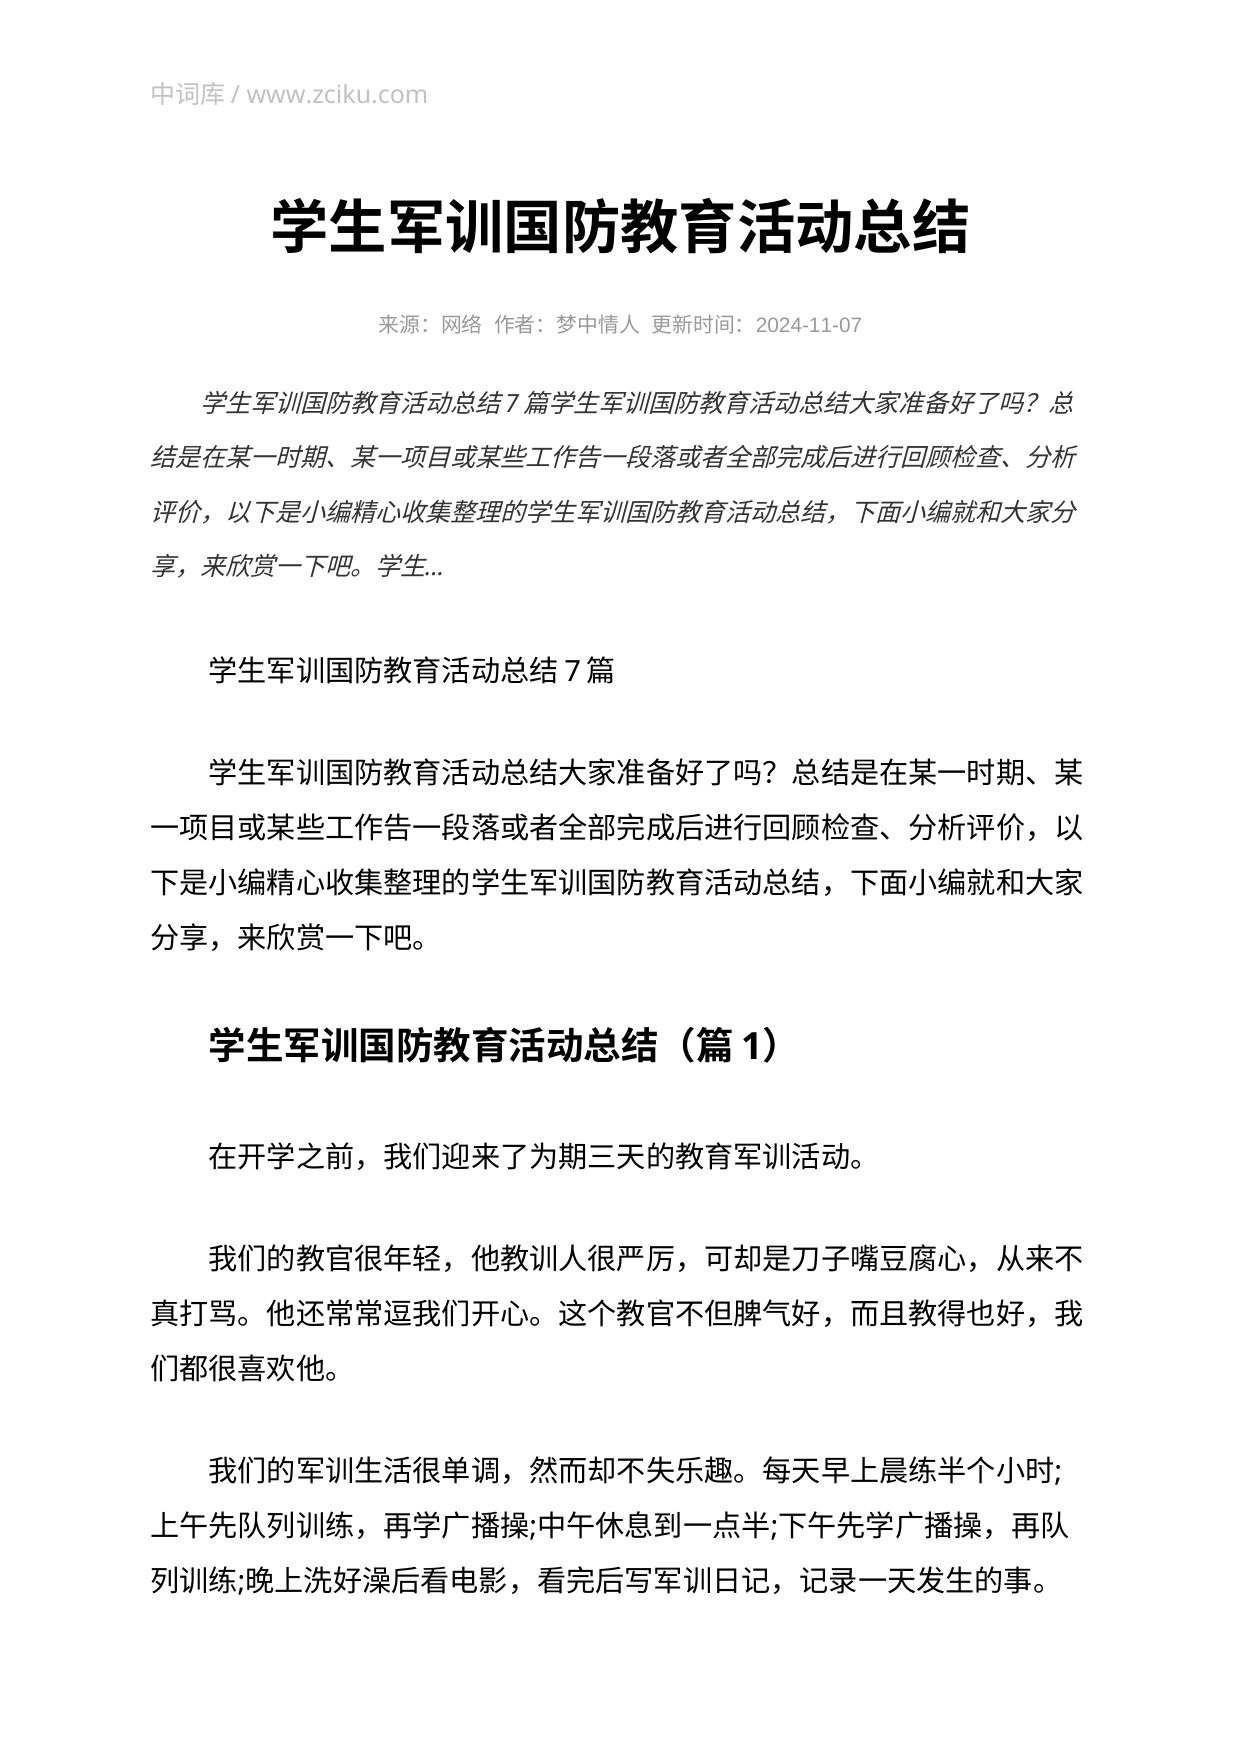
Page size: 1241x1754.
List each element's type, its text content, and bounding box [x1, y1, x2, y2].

text 来源：网络 作者：梦中情人 更新时间：2024-11-07 [150, 313, 1090, 337]
text 我们的教官很年轻，他教训人很严厉，可却是刀子嘴豆腐心，从来不真打骂。他还常常逗我们开心。这个教官不但脾气好，而且教得也好，我们都很喜欢他。 [150, 1236, 1090, 1388]
text 学生军训国防教育活动总结7篇 [150, 648, 1090, 690]
text 学生军训国防教育活动总结（篇1） [150, 1016, 1090, 1071]
text 在开学之前，我们迎来了为期三天的教育军训活动。 [150, 1134, 1090, 1176]
text 学生军训国防教育活动总结大家准备好了吗？总结是在某一时期、某一项目或某些工作告一段落或者全部完成后进行回顾检查、分析评价，以下是小编精心收集整理的学生军训国防教育活动总结，下面小编就和大家分享，来欣赏一下吧。 [150, 750, 1090, 957]
subtitle 学生军训国防教育活动总结 [150, 181, 1090, 266]
text 学生军训国防教育活动总结7篇学生军训国防教育活动总结大家准备好了吗？总结是在某一时期、某一项目或某些工作告一段落或者全部完成后进行回顾检查、分析评价，以下是小编精心收集整理的学生军训国防教育活动总结，下面小编就和大家分享，来欣赏一下吧。学生... [150, 383, 1090, 583]
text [150, 1447, 1090, 1599]
